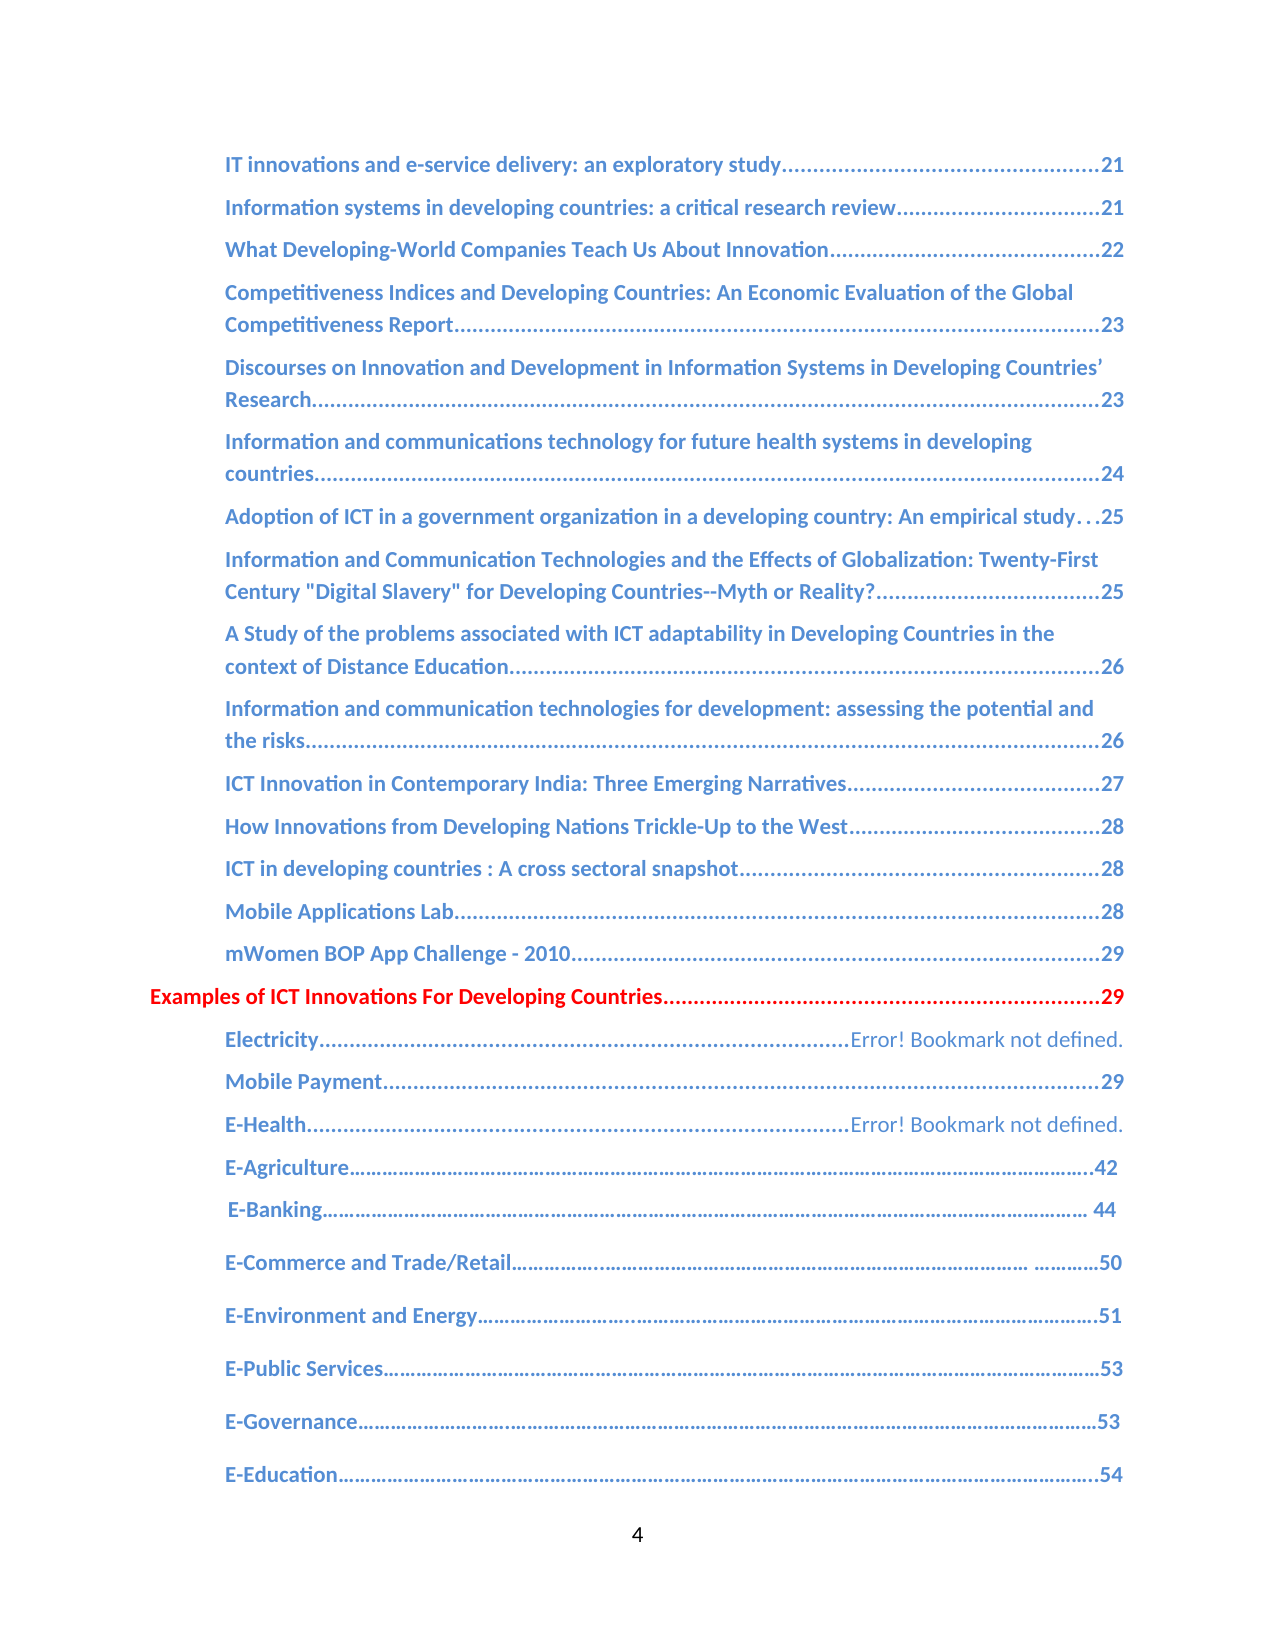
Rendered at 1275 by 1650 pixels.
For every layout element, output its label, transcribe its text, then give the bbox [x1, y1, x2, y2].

text What Developing-World Companies Teach Us About Innovation 22 [225, 235, 1125, 263]
text Information and Communication Technologies and the Effects of Globalization: Twenty-First Century "Digital Slavery" for Developing Countries--Myth or Reality? 25 [225, 545, 1125, 605]
text Mobile Applications Lab 28 [225, 897, 1125, 925]
text Information and communication technologies for development: assessing the potential and the risks 26 [225, 694, 1125, 754]
text Electricity Error! Bookmark not defined. [225, 1025, 1125, 1053]
text Competitiveness Indices and Developing Countries: An Economic Evaluation of the Global Competitiveness Report 23 [225, 278, 1125, 338]
text E-Health Error! Bookmark not defined. [225, 1110, 1125, 1138]
text Examples of ICT Innovations For Developing Countries 29 [150, 982, 1125, 1010]
text Information and communications technology for future health systems in developing countries 24 [225, 427, 1125, 488]
text E-Banking…………………………………………………………………………………………………………………………… 44 [150, 1195, 1125, 1223]
text ICT Innovation in Contemporary India: Three Emerging Narratives 27 [225, 769, 1125, 797]
text ICT in developing countries : A cross sectoral snapshot 28 [225, 854, 1125, 882]
text E-Commerce and Trade/Retail……………..…………………………………………………………………… …………50 [150, 1248, 1125, 1276]
text E-Education…………………………………………………………………………………………………………………………..54 [150, 1460, 1125, 1488]
text Mobile Payment 29 [225, 1067, 1125, 1095]
text E-Governance……………………….………………………………………………………………………………………………53 [150, 1407, 1125, 1435]
text E-Agriculture………………………………………………………………………………………………………………………..42 [225, 1153, 1125, 1181]
text Adoption of ICT in a government organization in a developing country: An empirical study 25 [225, 502, 1125, 530]
text E-Public Services……………………………………………………………………………………………………………………53 [150, 1354, 1125, 1382]
text How Innovations from Developing Nations Trickle-Up to the West 28 [225, 812, 1125, 840]
text IT innovations and e-service delivery: an exploratory study 21 [225, 150, 1125, 178]
text A Study of the problems associated with ICT adaptability in Developing Countries in the context of Distance Education 26 [225, 619, 1125, 680]
text Information systems in developing countries: a critical research review 21 [225, 193, 1125, 221]
text E-Environment and Energy………………………..………………………………………………………………………….51 [150, 1301, 1125, 1329]
text Discourses on Innovation and Development in Information Systems in Developing Countries’ Research 23 [225, 353, 1125, 413]
text mWomen BOP App Challenge - 2010 29 [225, 939, 1125, 968]
